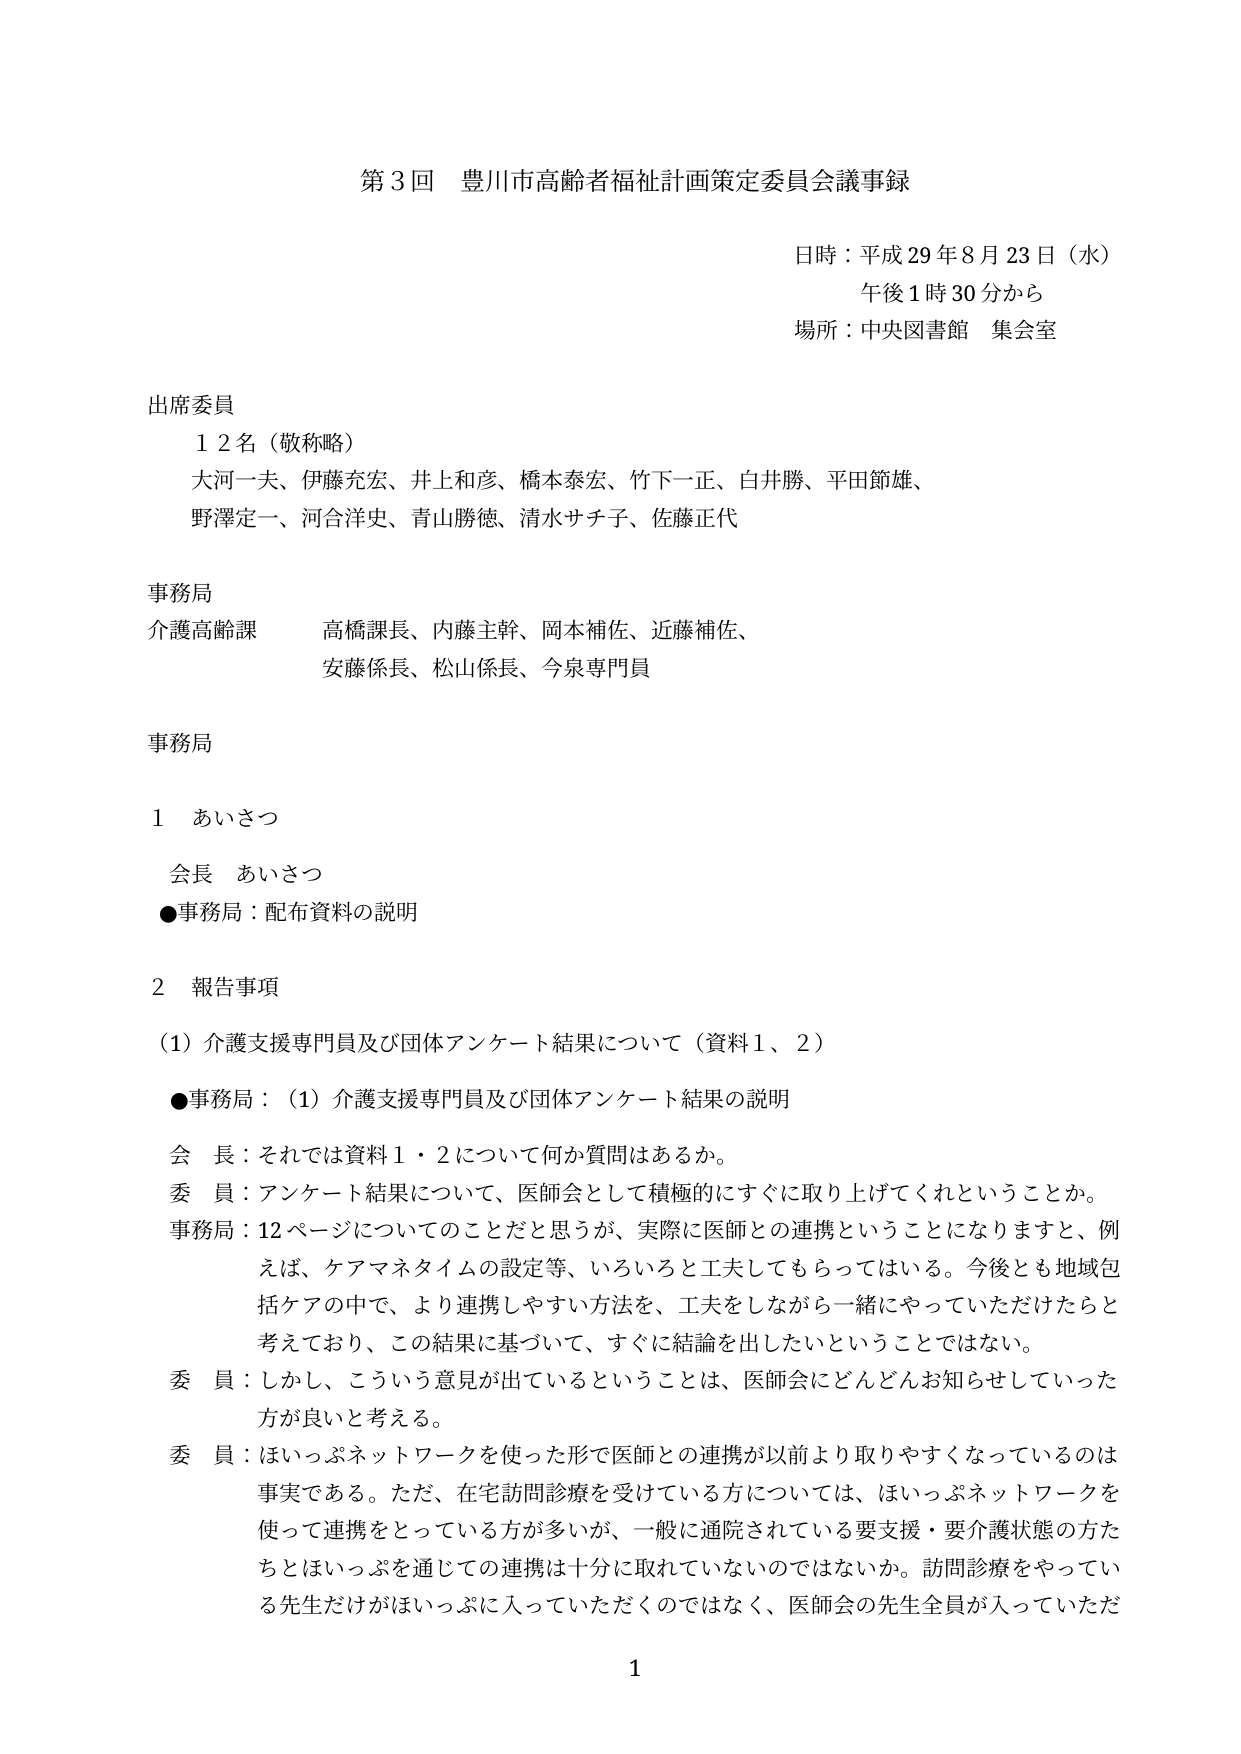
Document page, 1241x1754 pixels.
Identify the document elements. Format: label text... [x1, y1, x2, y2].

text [169, 1436, 1122, 1623]
text 事務局 [148, 723, 1122, 761]
text （1）介護支援専門員及び団体アンケート結果について（資料１、２） [148, 1023, 1122, 1061]
text 大河一夫、伊藤充宏、井上和彦、橋本泰宏、竹下一正、白井勝、平田節雄、 [148, 461, 1122, 498]
text 第３回 豊川市高齢者福祉計画策定委員会議事録 [148, 161, 1122, 198]
text １２名（敬称略） [148, 423, 1122, 461]
text 事務局：12ページについてのことだと思うが、実際に医師との連携ということになりますと、例えば、ケアマネタイムの設定等、いろいろと工夫してもらってはいる。今後とも地域包括ケアの中で、より連携しやすい方法を、工夫をしながら一緒にやっていただけたらと考えており、この結果に基づいて、すぐに結論を出したいということではない。 [169, 1211, 1122, 1361]
text ２ 報告事項 [148, 967, 1122, 1004]
text 介護高齢課 高橋課長、内藤主幹、岡本補佐、近藤補佐、 [148, 611, 1122, 648]
text 野澤定一、河合洋史、青山勝徳、清水サチ子、佐藤正代 [148, 498, 1122, 536]
text 会長 あいさつ [169, 854, 1122, 892]
text 午後1時30分から [148, 273, 1046, 311]
text 会 長：それでは資料１・２について何か質問はあるか。 [148, 1136, 1122, 1173]
text ●事務局：（1）介護支援専門員及び団体アンケート結果の説明 [148, 1079, 1122, 1117]
text 安藤係長、松山係長、今泉専門員 [148, 648, 1122, 686]
text 事務局 [148, 573, 1122, 611]
text 出席委員 [148, 386, 1122, 423]
text 場所：中央図書館 集会室 [148, 311, 1056, 348]
text ●事務局：配布資料の説明 [159, 892, 1122, 929]
text １ あいさつ [148, 798, 1122, 836]
text 委 員：しかし、こういう意見が出ているということは、医師会にどんどんお知らせしていった方が良いと考える。 [169, 1361, 1122, 1436]
text 日時：平成29年８月23日（水） [148, 236, 1122, 273]
text 委 員：アンケート結果について、医師会として積極的にすぐに取り上げてくれということか。 [169, 1173, 1135, 1211]
